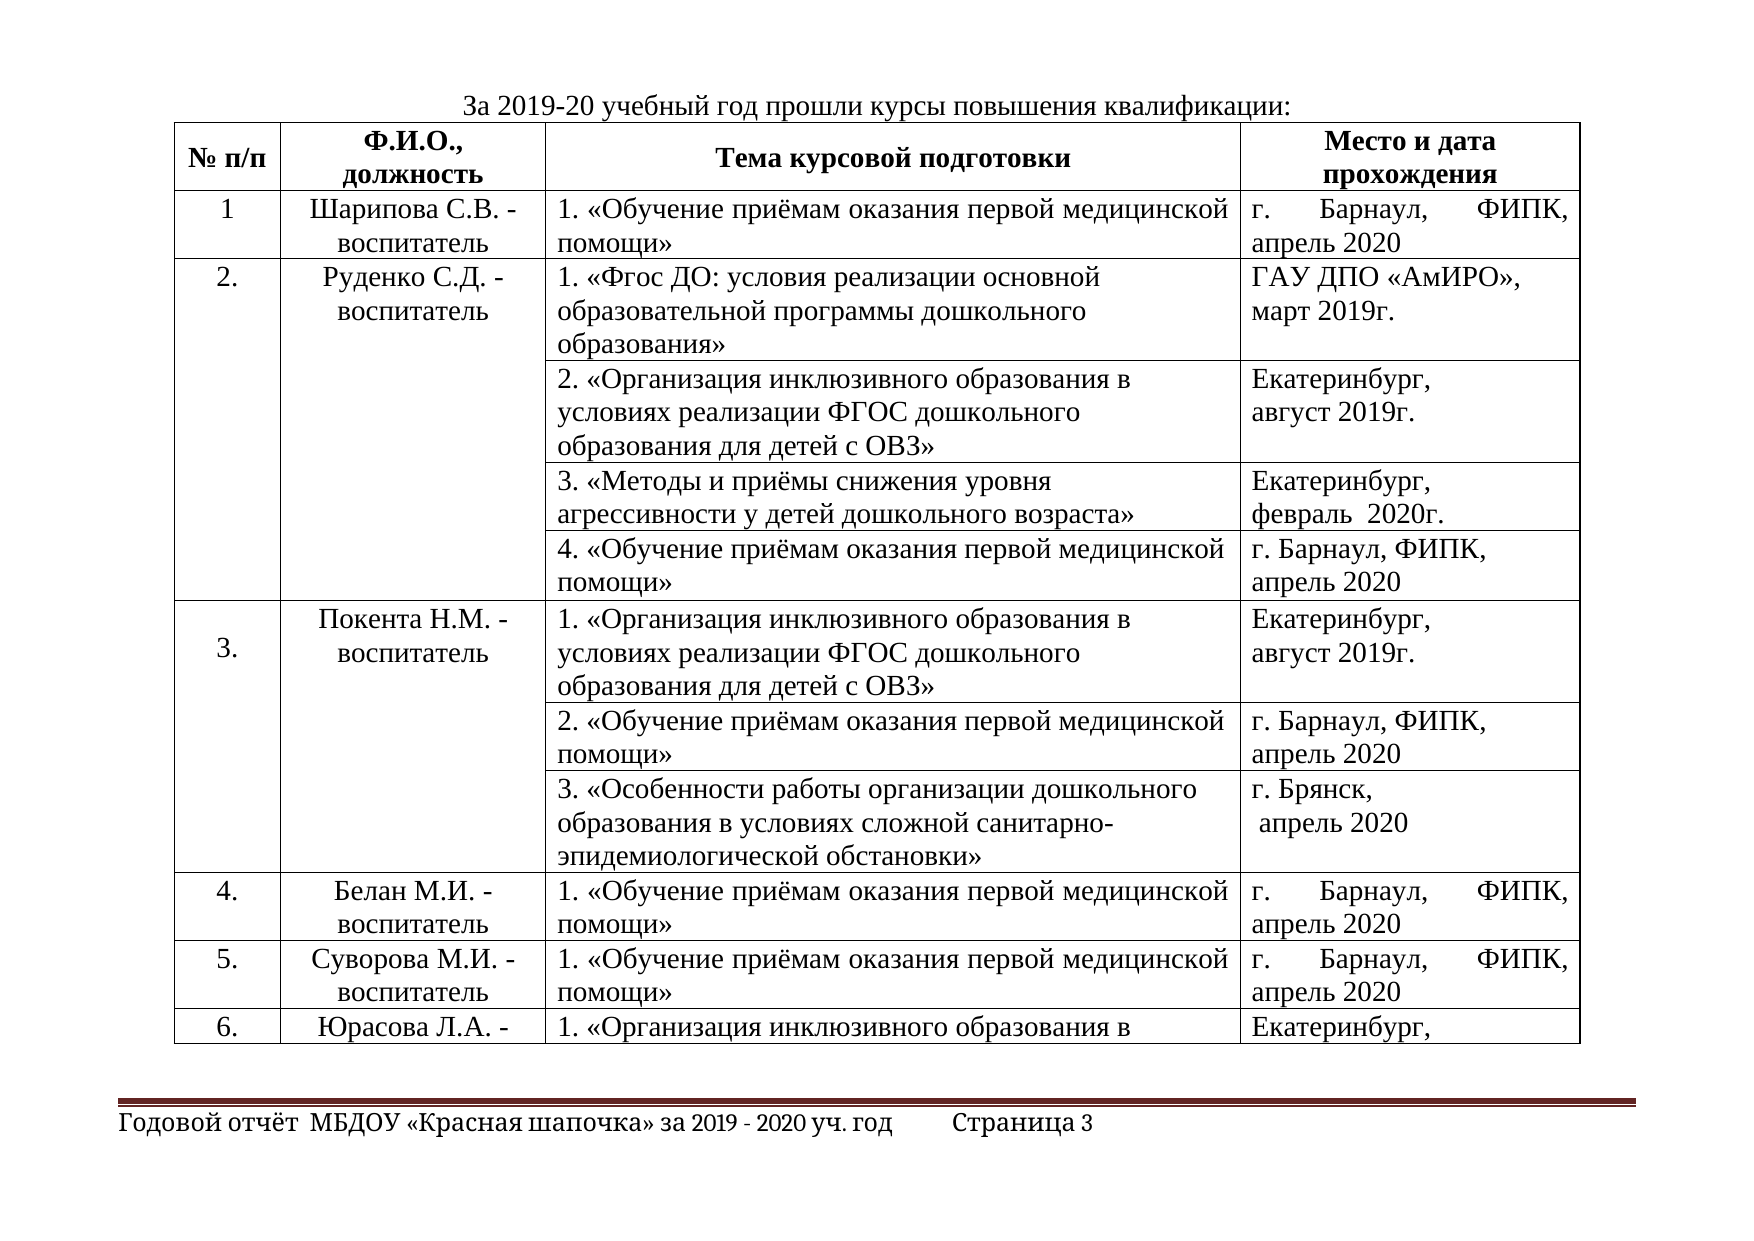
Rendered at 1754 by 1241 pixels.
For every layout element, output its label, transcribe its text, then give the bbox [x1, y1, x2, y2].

table_cell г. Барнаул, ФИПК, апрель 2020 [1241, 191, 1579, 258]
table_cell 1. «Обучение приёмам оказания первой медицинской помощи» [546, 941, 1240, 1008]
table_cell Покента Н.М. - воспитатель [281, 601, 545, 872]
table_header Место и дата прохождения [1241, 123, 1579, 190]
table_cell 1. «Обучение приёмам оказания первой медицинской помощи» [546, 191, 1240, 258]
table_cell 5. [175, 941, 280, 1008]
table_cell 6. [175, 1009, 280, 1043]
table_cell 1. «Организация инклюзивного образования в условиях реализации ФГОС дошкольного образования для детей с ОВЗ» [546, 601, 1240, 702]
table_header № п/п [175, 123, 280, 190]
table_cell 2. «Организация инклюзивного образования в условиях реализации ФГОС дошкольного образования для детей с ОВЗ» [546, 361, 1240, 462]
table_cell Белан М.И. - воспитатель [281, 873, 545, 940]
table_cell 1. «Фгос ДО: условия реализации основной образовательной программы дошкольного образования» [546, 259, 1240, 360]
table_cell ГАУ ДПО «АмИРО», март 2019г. [1241, 259, 1579, 360]
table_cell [1241, 1009, 1579, 1043]
table_cell Екатеринбург, август 2019г. [1241, 601, 1579, 702]
table_cell г. Барнаул, ФИПК, апрель 2020 [1241, 703, 1579, 770]
table_cell 1 [175, 191, 280, 258]
table_cell г. Барнаул, ФИПК, апрель 2020 [1241, 531, 1579, 600]
table_cell 3. «Особенности работы организации дошкольного образования в условиях сложной санитарно-эпидемиологической обстановки» [546, 771, 1240, 872]
table_cell Суворова М.И. - воспитатель [281, 941, 545, 1008]
table_cell 4. [175, 873, 280, 940]
table_header Тема курсовой подготовки [546, 123, 1240, 190]
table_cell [281, 1009, 545, 1043]
table_cell Екатеринбург, август 2019г. [1241, 361, 1579, 462]
table_header Ф.И.О., должность [281, 123, 545, 190]
table_cell 3. [175, 601, 280, 872]
table_cell г. Барнаул, ФИПК, апрель 2020 [1241, 941, 1579, 1008]
table_cell 1. «Обучение приёмам оказания первой медицинской помощи» [546, 873, 1240, 940]
text За 2019-20 учебный год прошли курсы повышения квалификации: [118, 88, 1636, 122]
table_cell г. Брянск, апрель 2020 [1241, 771, 1579, 872]
table_cell 4. «Обучение приёмам оказания первой медицинской помощи» [546, 531, 1240, 600]
table_cell Екатеринбург, февраль 2020г. [1241, 463, 1579, 530]
table_cell 2. «Обучение приёмам оказания первой медицинской помощи» [546, 703, 1240, 770]
table_cell Руденко С.Д. - воспитатель [281, 259, 545, 600]
table_cell Шарипова С.В. - воспитатель [281, 191, 545, 258]
table_cell г. Барнаул, ФИПК, апрель 2020 [1241, 873, 1579, 940]
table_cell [546, 1009, 1240, 1043]
table_cell 2. [175, 259, 280, 600]
table_cell 3. «Методы и приёмы снижения уровня агрессивности у детей дошкольного возраста» [546, 463, 1240, 530]
